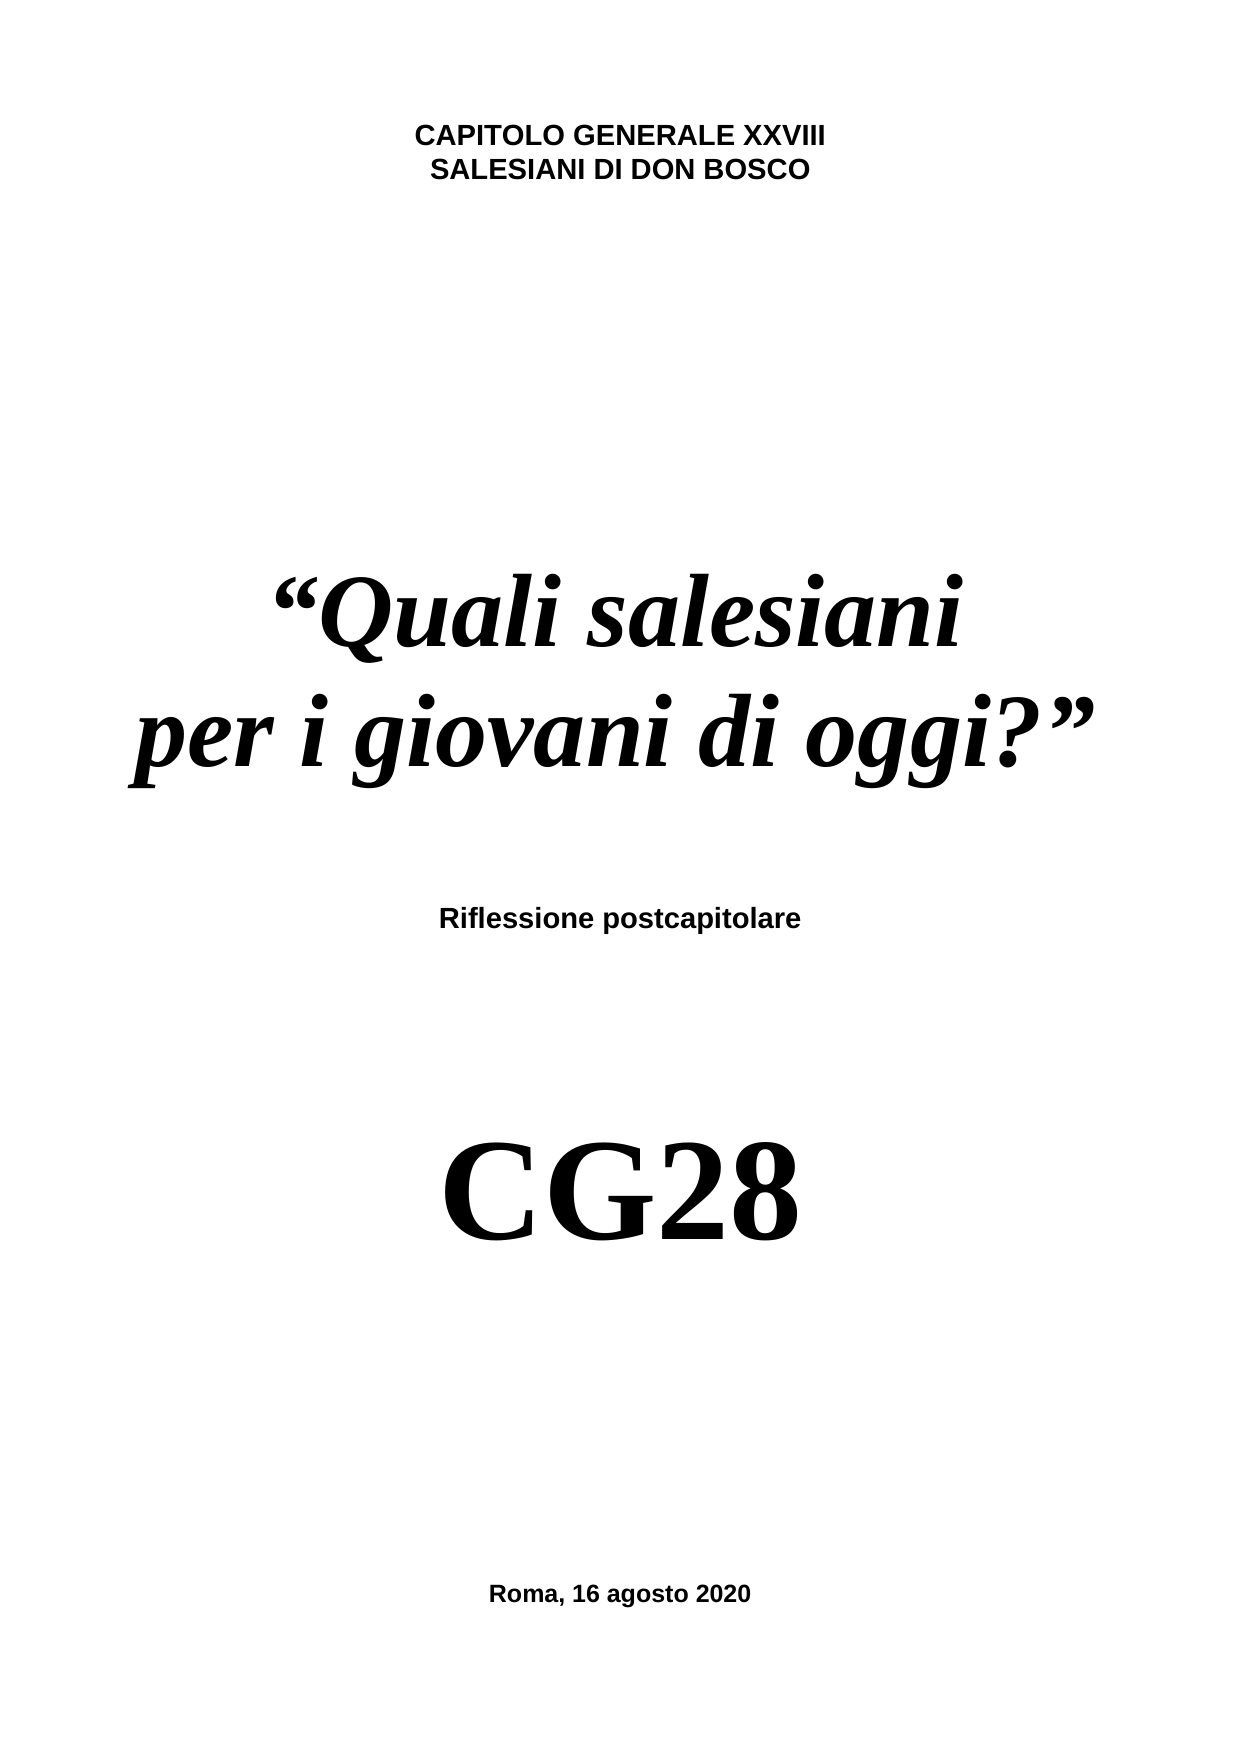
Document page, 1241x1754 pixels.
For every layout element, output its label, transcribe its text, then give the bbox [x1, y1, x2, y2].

text CG28 [118, 1103, 1122, 1271]
text SALESIANI DI DON BOSCO [118, 152, 1122, 185]
text “Quali salesiani [118, 549, 1122, 669]
text Roma, 16 agosto 2020 [118, 1579, 1122, 1608]
text Riflessione postcapitolare [118, 901, 1122, 935]
text CAPITOLO GENERALE XXVIII [118, 118, 1122, 152]
text per i giovani di oggi?” [118, 669, 1122, 789]
